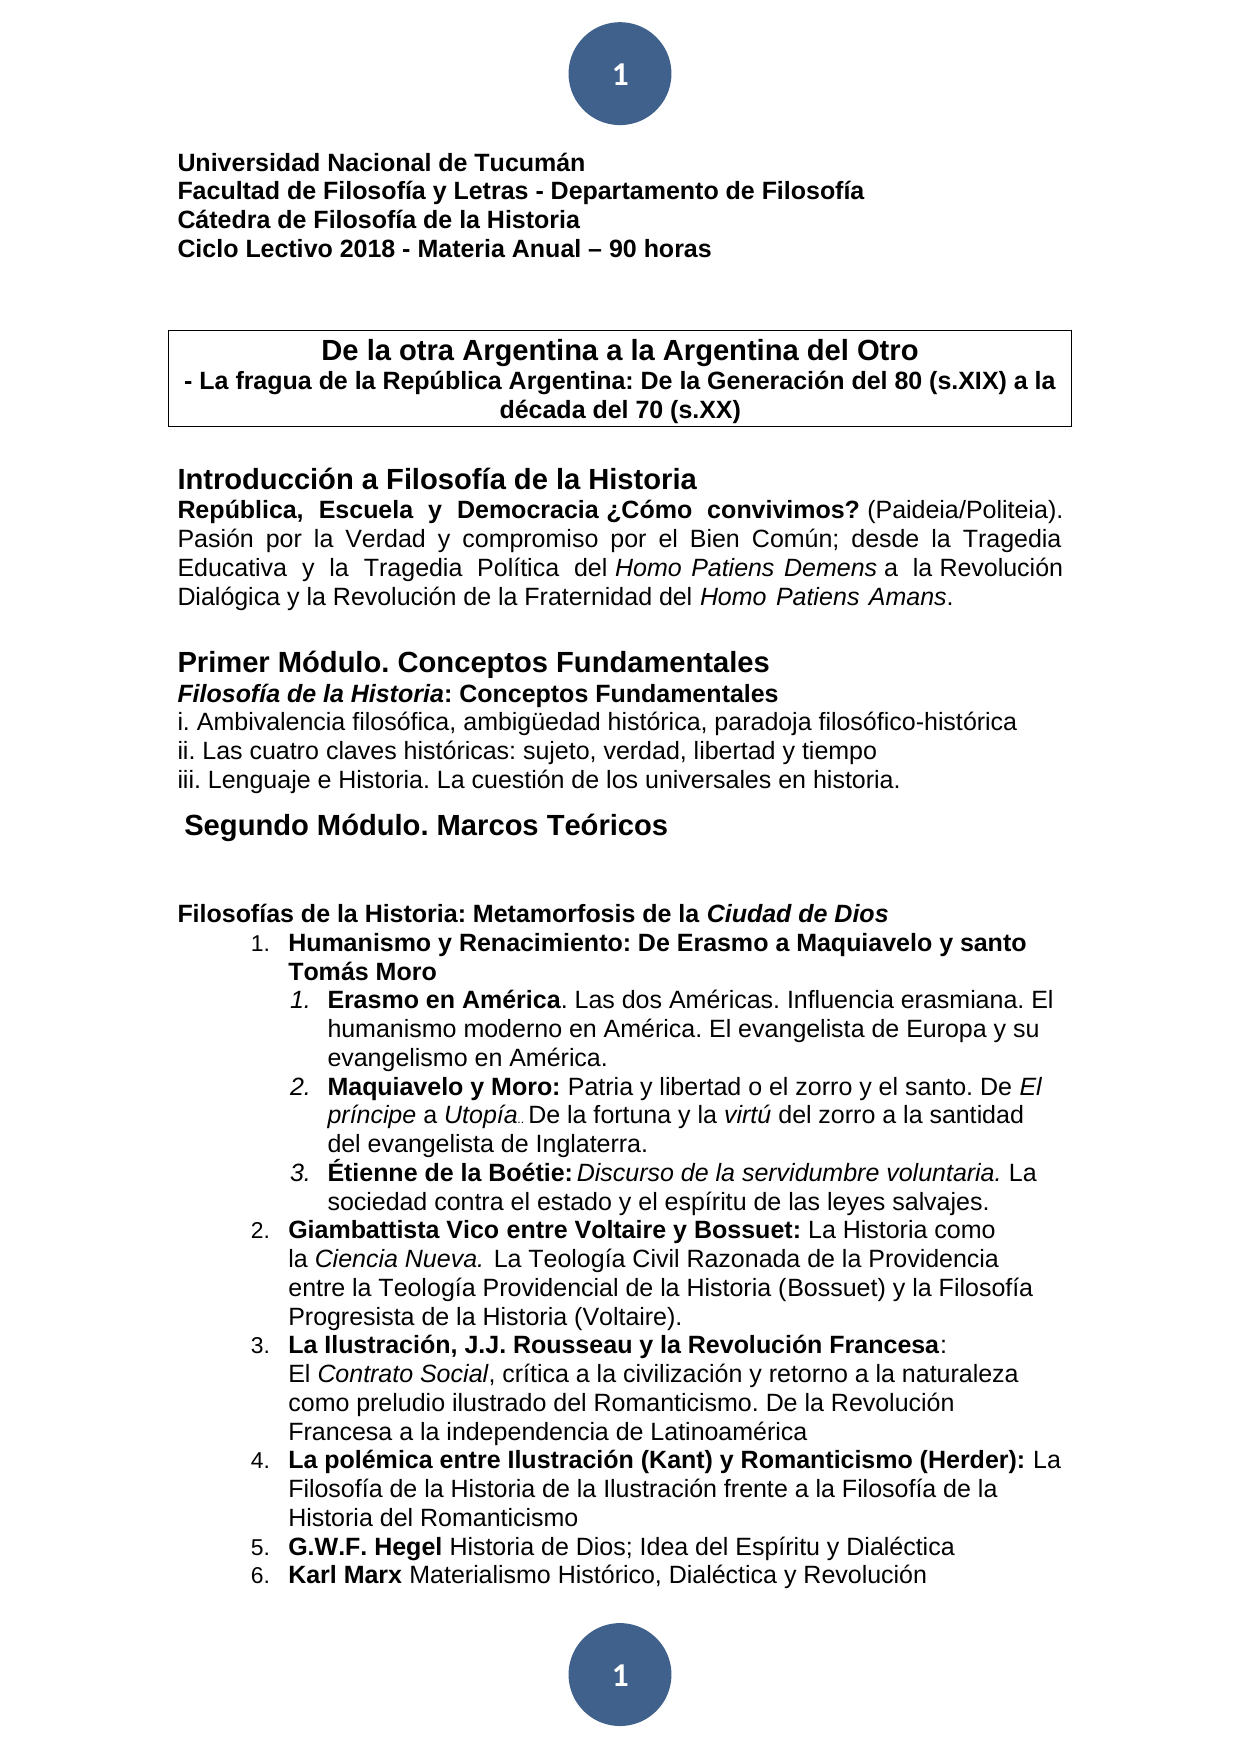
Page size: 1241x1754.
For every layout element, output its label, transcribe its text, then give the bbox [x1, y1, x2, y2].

text Ciclo Lectivo 2018 - Materia Anual – 90 horas [177, 234, 1063, 263]
text Cátedra de Filosofía de la Historia [177, 205, 1063, 234]
text Filosofía de la Historia: Conceptos Fundamentales i. Ambivalencia filosófica, ambigüedad histórica, paradoja filosófico-histórica ii. Las cuatro claves históricas: sujeto, verdad, libertad y tiempo iii. Lenguaje e Historia. La cuestión de los universales en historia. [177, 679, 1063, 794]
text Facultad de Filosofía y Letras - Departamento de Filosofía [177, 176, 1063, 205]
text Introducción a Filosofía de la Historia [177, 462, 1063, 495]
text Primer Módulo. Conceptos Fundamentales [177, 645, 1063, 679]
text Filosofías de la Historia: Metamorfosis de la Ciudad de Dios [177, 899, 1063, 928]
list Humanismo y Renacimiento: De Erasmo a Maquiavelo y santo Tomás Moro [251, 928, 1063, 985]
text Universidad Nacional de Tucumán [177, 148, 1063, 176]
list G.W.F. Hegel Historia de Dios; Idea del Espíritu y Dialéctica [251, 1532, 1063, 1560]
text - La fragua de la República Argentina: De la Generación del 80 (s.XIX) a la década del 70 (s.XX) [169, 363, 1071, 426]
list Giambattista Vico entre Voltaire y Bossuet: La Historia como la Ciencia Nueva. La Teología Civil Razonada de la Providencia entre la Teología Providencial de la Historia (Bossuet) y la Filosofía Progresista de la Historia (Voltaire). [251, 1215, 1063, 1330]
list Étienne de la Boétie: Discurso de la servidumbre voluntaria. La sociedad contra el estado y el espíritu de las leyes salvajes. [290, 1158, 1063, 1215]
text Segundo Módulo. Marcos Teóricos [177, 808, 1063, 842]
list Karl Marx Materialismo Histórico, Dialéctica y Revolución [251, 1560, 1063, 1589]
list La Ilustración, J.J. Rousseau y la Revolución Francesa: El Contrato Social, crítica a la civilización y retorno a la naturaleza como preludio ilustrado del Romanticismo. De la Revolución Francesa a la independencia de Latinoamérica [251, 1330, 1063, 1445]
list La polémica entre Ilustración (Kant) y Romanticismo (Herder): La Filosofía de la Historia de la Ilustración frente a la Filosofía de la Historia del Romanticismo [251, 1445, 1063, 1532]
list Maquiavelo y Moro: Patria y libertad o el zorro y el santo. De El príncipe a Utopía.. De la fortuna y la virtú del zorro a la santidad del evangelista de Inglaterra. [290, 1072, 1063, 1158]
text República, Escuela y Democracia ¿Cómo convivimos? (Paideia/Politeia). Pasión por la Verdad y compromiso por el Bien Común; desde la Tragedia Educativa y la Tragedia Política del Homo Patiens Demens a la Revolución Dialógica y la Revolución de la Fraternidad del Homo Patiens Amans. [177, 495, 1063, 610]
text De la otra Argentina a la Argentina del Otro [169, 331, 1071, 363]
list Erasmo en América. Las dos Américas. Influencia erasmiana. El humanismo moderno en América. El evangelista de Europa y su evangelismo en América. [290, 985, 1063, 1072]
